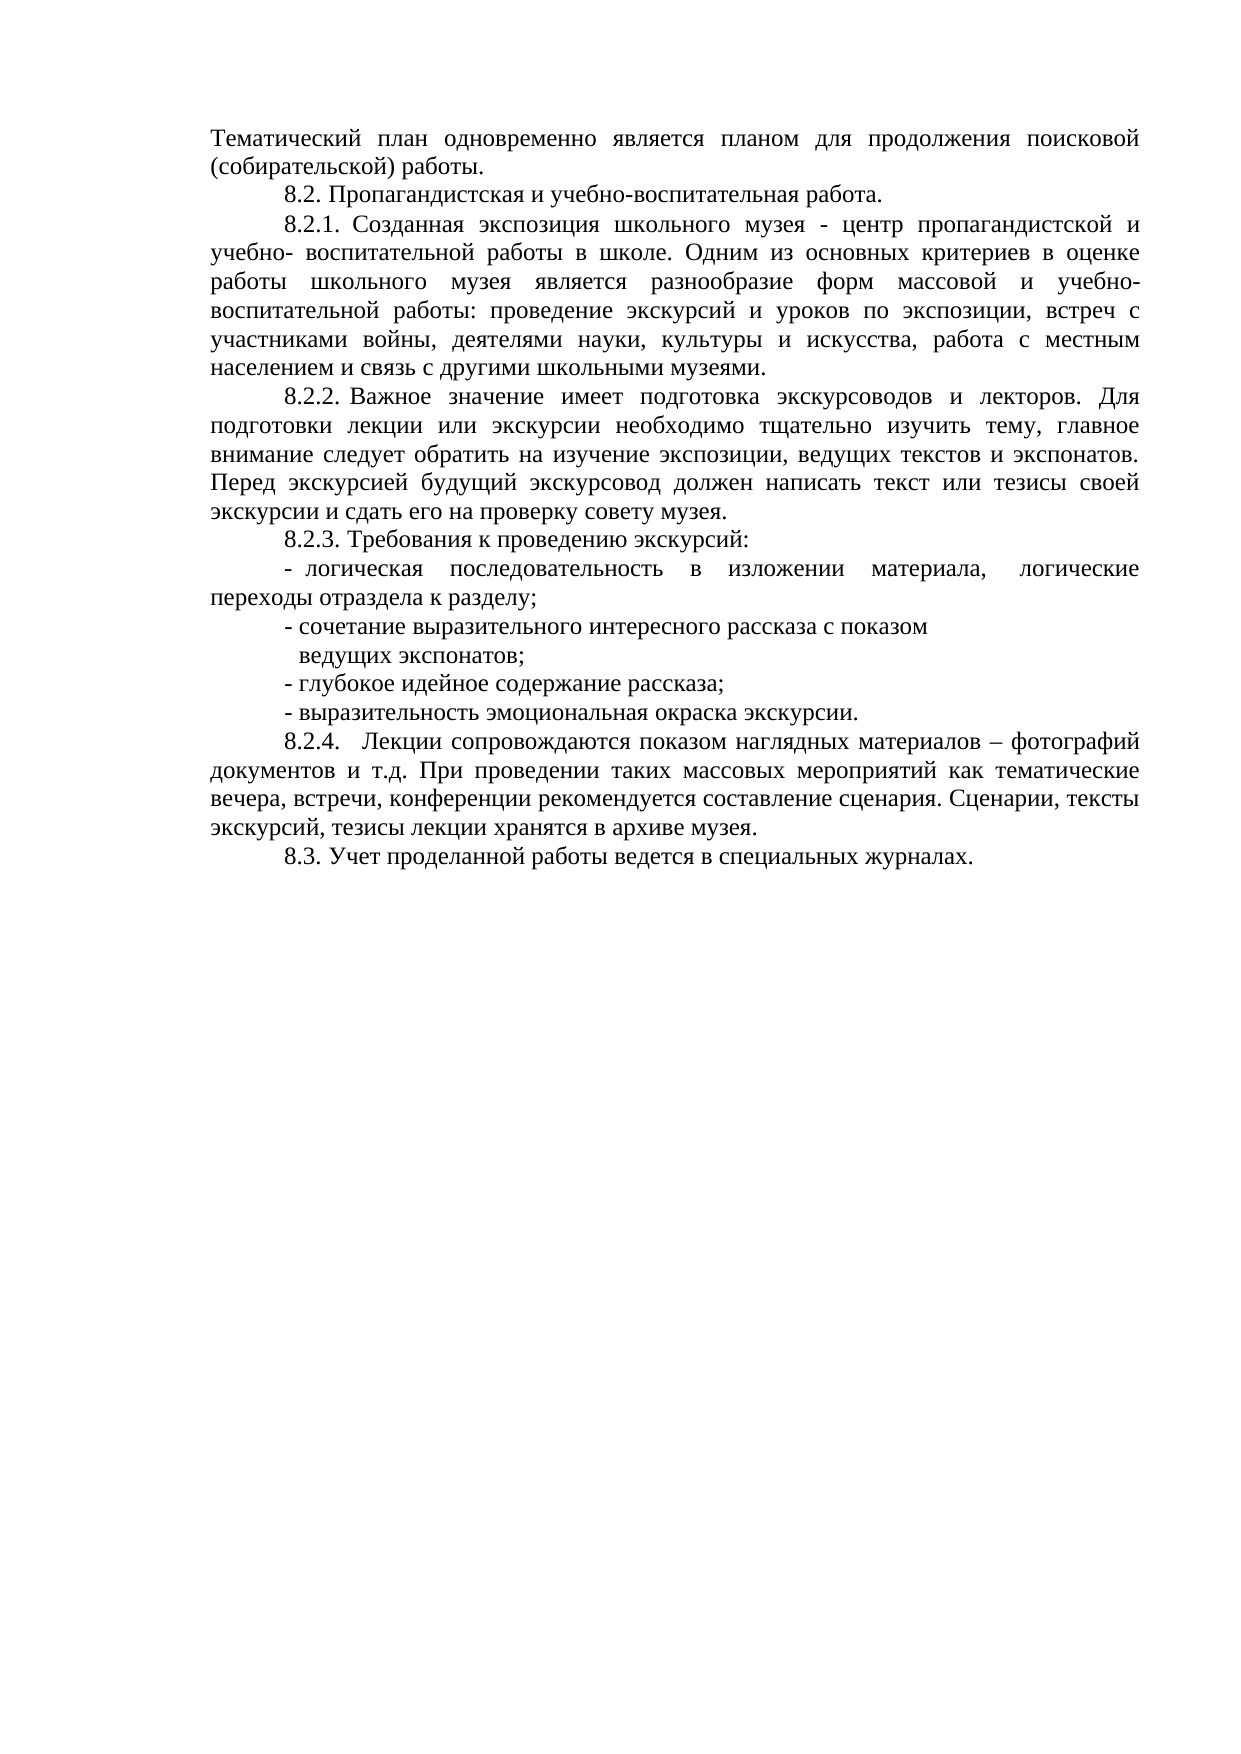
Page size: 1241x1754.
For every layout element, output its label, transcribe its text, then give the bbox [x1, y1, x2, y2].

list логическая последовательность в изложении материала, логические переходы отраздела к разделу; [210, 553, 1139, 611]
list Лекции сопровождаются показом наглядных материалов – фотографий документов и т.д. При проведении таких массовых мероприятий как тематические вечера, встречи, конференции рекомендуется составление сценария. Сценарии, тексты экскурсий, тезисы лекции хранятся в архиве музея. [210, 726, 1141, 841]
list выразительность эмоциональная окраска экскурсии. [284, 697, 1153, 726]
list сочетание выразительного интересного рассказа с показом ведущих экспонатов; [284, 611, 1026, 668]
list Пропагандистская и учебно-воспитательная работа. [284, 180, 1153, 209]
list глубокое идейное содержание рассказа; [284, 668, 1153, 697]
text Тематический план одновременно является планом для продолжения поисковой (собирательской) работы. [210, 123, 1140, 180]
list Учет проделанной работы ведется в специальных журналах. [284, 841, 1153, 870]
list Требования к проведению экскурсий: [284, 525, 1153, 553]
list Созданная экспозиция школьного музея - центр пропагандистской и учебно- воспитательной работы в школе. Одним из основных критериев в оценке работы школьного музея является разнообразие форм массовой и учебно- воспитательной работы: проведение экскурсий и уроков по экспозиции, встреч с участниками войны, деятелями науки, культуры и искусства, работа с местным населением и связь с другими школьными музеями. [210, 209, 1141, 381]
list Важное значение имеет подготовка экскурсоводов и лекторов. Для подготовки лекции или экскурсии необходимо тщательно изучить тему, главное внимание следует обратить на изучение экспозиции, ведущих текстов и экспонатов. Перед экскурсией будущий экскурсовод должен написать текст или тезисы своей экскурсии и сдать его на проверку совету музея. [210, 381, 1139, 525]
